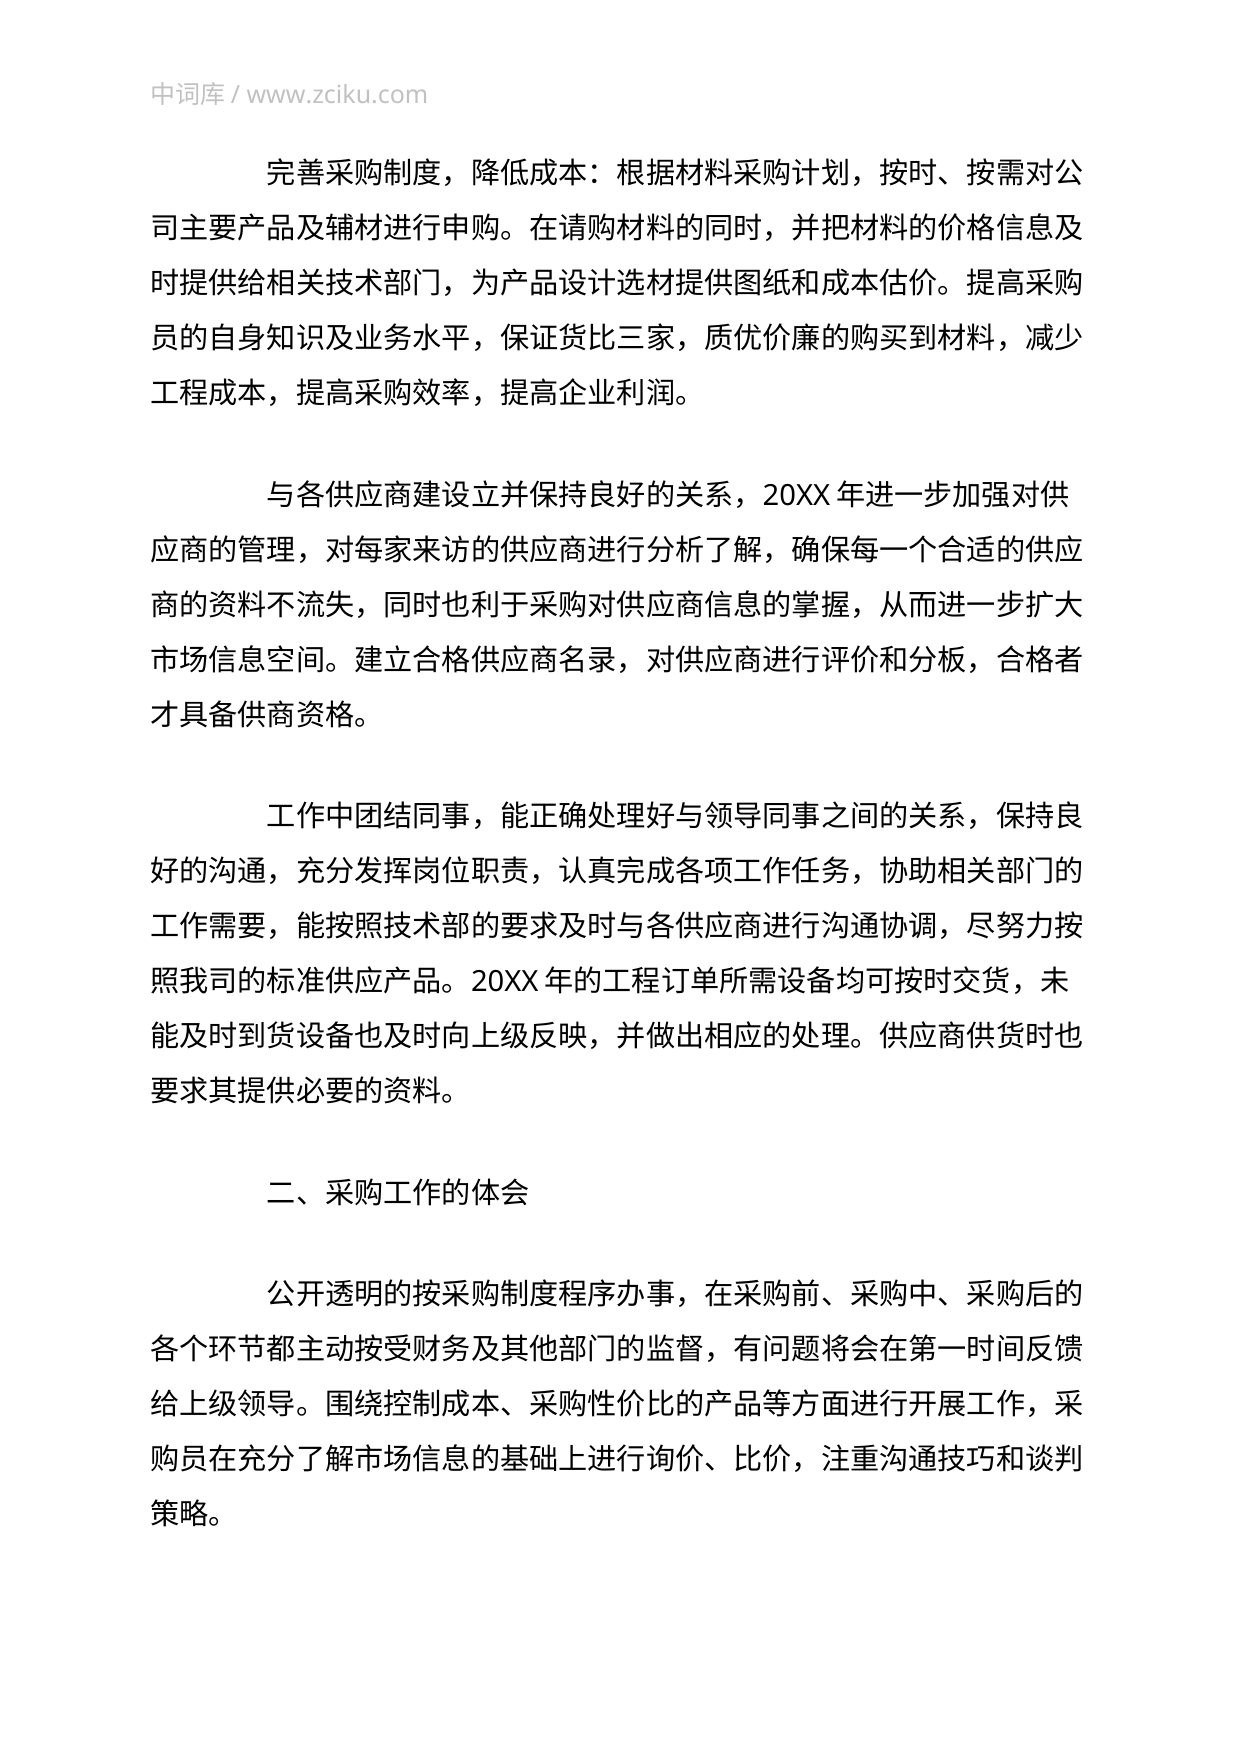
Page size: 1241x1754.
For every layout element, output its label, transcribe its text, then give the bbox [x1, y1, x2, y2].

text 公开透明的按采购制度程序办事，在采购前、采购中、采购后的各个环节都主动按受财务及其他部门的监督，有问题将会在第一时间反馈给上级领导。围绕控制成本、采购性价比的产品等方面进行开展工作，采购员在充分了解市场信息的基础上进行询价、比价，注重沟通技巧和谈判策略。 [150, 1271, 1090, 1533]
text 与各供应商建设立并保持良好的关系，20XX年进一步加强对供应商的管理，对每家来访的供应商进行分析了解，确保每一个合适的供应商的资料不流失，同时也利于采购对供应商信息的掌握，从而进一步扩大市场信息空间。建立合格供应商名录，对供应商进行评价和分板，合格者才具备供商资格。 [150, 471, 1090, 733]
text 工作中团结同事，能正确处理好与领导同事之间的关系，保持良好的沟通，充分发挥岗位职责，认真完成各项工作任务，协助相关部门的工作需要，能按照技术部的要求及时与各供应商进行沟通协调，尽努力按照我司的标准供应产品。20XX年的工程订单所需设备均可按时交货，未能及时到货设备也及时向上级反映，并做出相应的处理。供应商供货时也要求其提供必要的资料。 [150, 793, 1090, 1110]
text 二、采购工作的体会 [150, 1169, 1090, 1211]
text 完善采购制度，降低成本：根据材料采购计划，按时、按需对公司主要产品及辅材进行申购。在请购材料的同时，并把材料的价格信息及时提供给相关技术部门，为产品设计选材提供图纸和成本估价。提高采购员的自身知识及业务水平，保证货比三家，质优价廉的购买到材料，减少工程成本，提高采购效率，提高企业利润。 [150, 150, 1090, 412]
